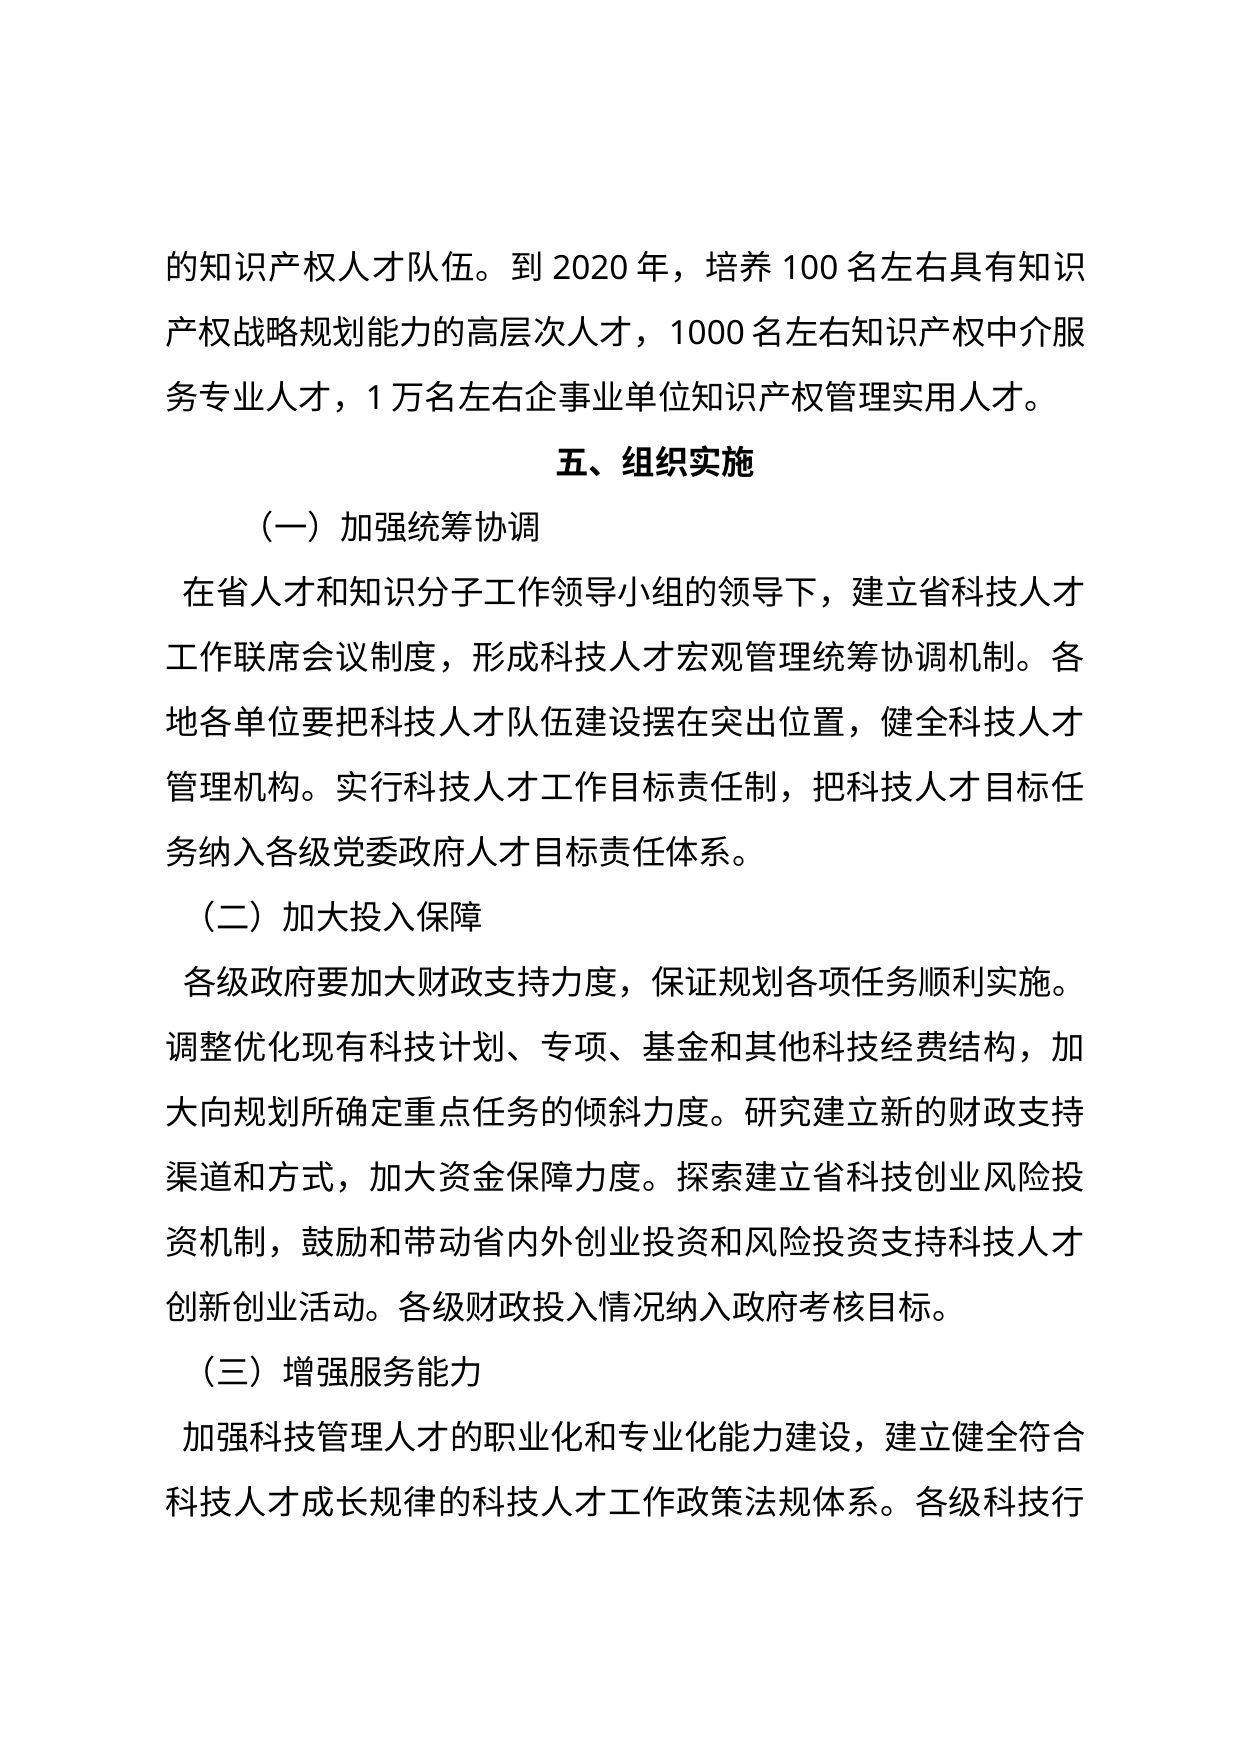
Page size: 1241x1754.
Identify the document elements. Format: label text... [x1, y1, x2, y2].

text 五、组织实施 [165, 428, 1087, 493]
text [165, 233, 1087, 428]
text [165, 493, 1087, 1533]
